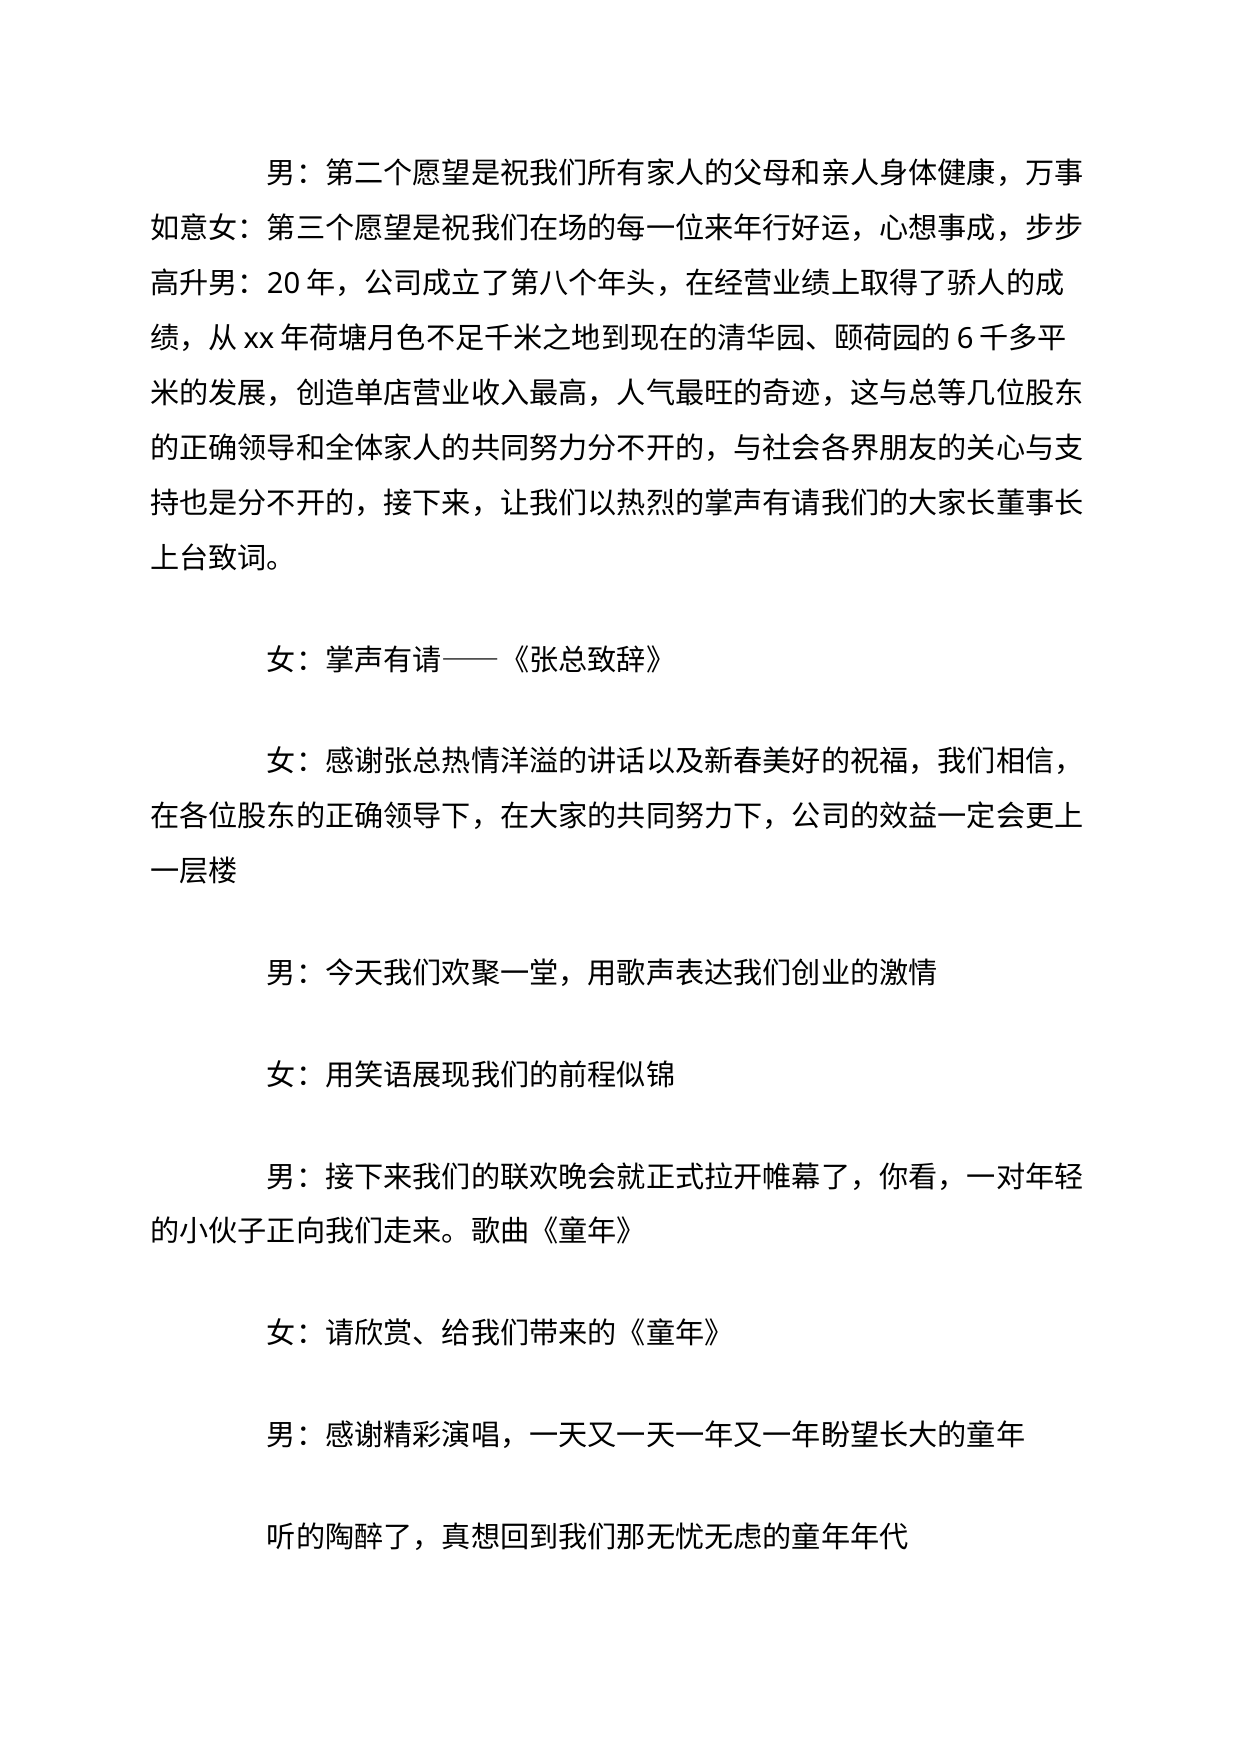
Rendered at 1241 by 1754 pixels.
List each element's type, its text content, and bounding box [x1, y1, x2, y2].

text 女：用笑语展现我们的前程似锦 [150, 1051, 1090, 1094]
text 女：请欣赏、给我们带来的《童年》 [150, 1310, 1090, 1352]
text 男：接下来我们的联欢晚会就正式拉开帷幕了，你看，一对年轻的小伙子正向我们走来。歌曲《童年》 [150, 1153, 1090, 1250]
text 男：今天我们欢聚一堂，用歌声表达我们创业的激情 [150, 949, 1090, 992]
text 女：感谢张总热情洋溢的讲话以及新春美好的祝福，我们相信，在各位股东的正确领导下，在大家的共同努力下，公司的效益一定会更上一层楼 [150, 738, 1090, 890]
text 听的陶醉了，真想回到我们那无忧无虑的童年年代 [150, 1513, 1090, 1556]
text 男：感谢精彩演唱，一天又一天一年又一年盼望长大的童年 [150, 1412, 1090, 1454]
text 女：掌声有请——《张总致辞》 [150, 636, 1090, 678]
text 男：第二个愿望是祝我们所有家人的父母和亲人身体健康，万事如意女：第三个愿望是祝我们在场的每一位来年行好运，心想事成，步步高升男：20年，公司成立了第八个年头，在经营业绩上取得了骄人的成绩，从xx年荷塘月色不足千米之地到现在的清华园、颐荷园的6千多平米的发展，创造单店营业收入最高，人气最旺的奇迹，这与总等几位股东的正确领导和全体家人的共同努力分不开的，与社会各界朋友的关心与支持也是分不开的，接下来，让我们以热烈的掌声有请我们的大家长董事长上台致词。 [150, 150, 1090, 577]
